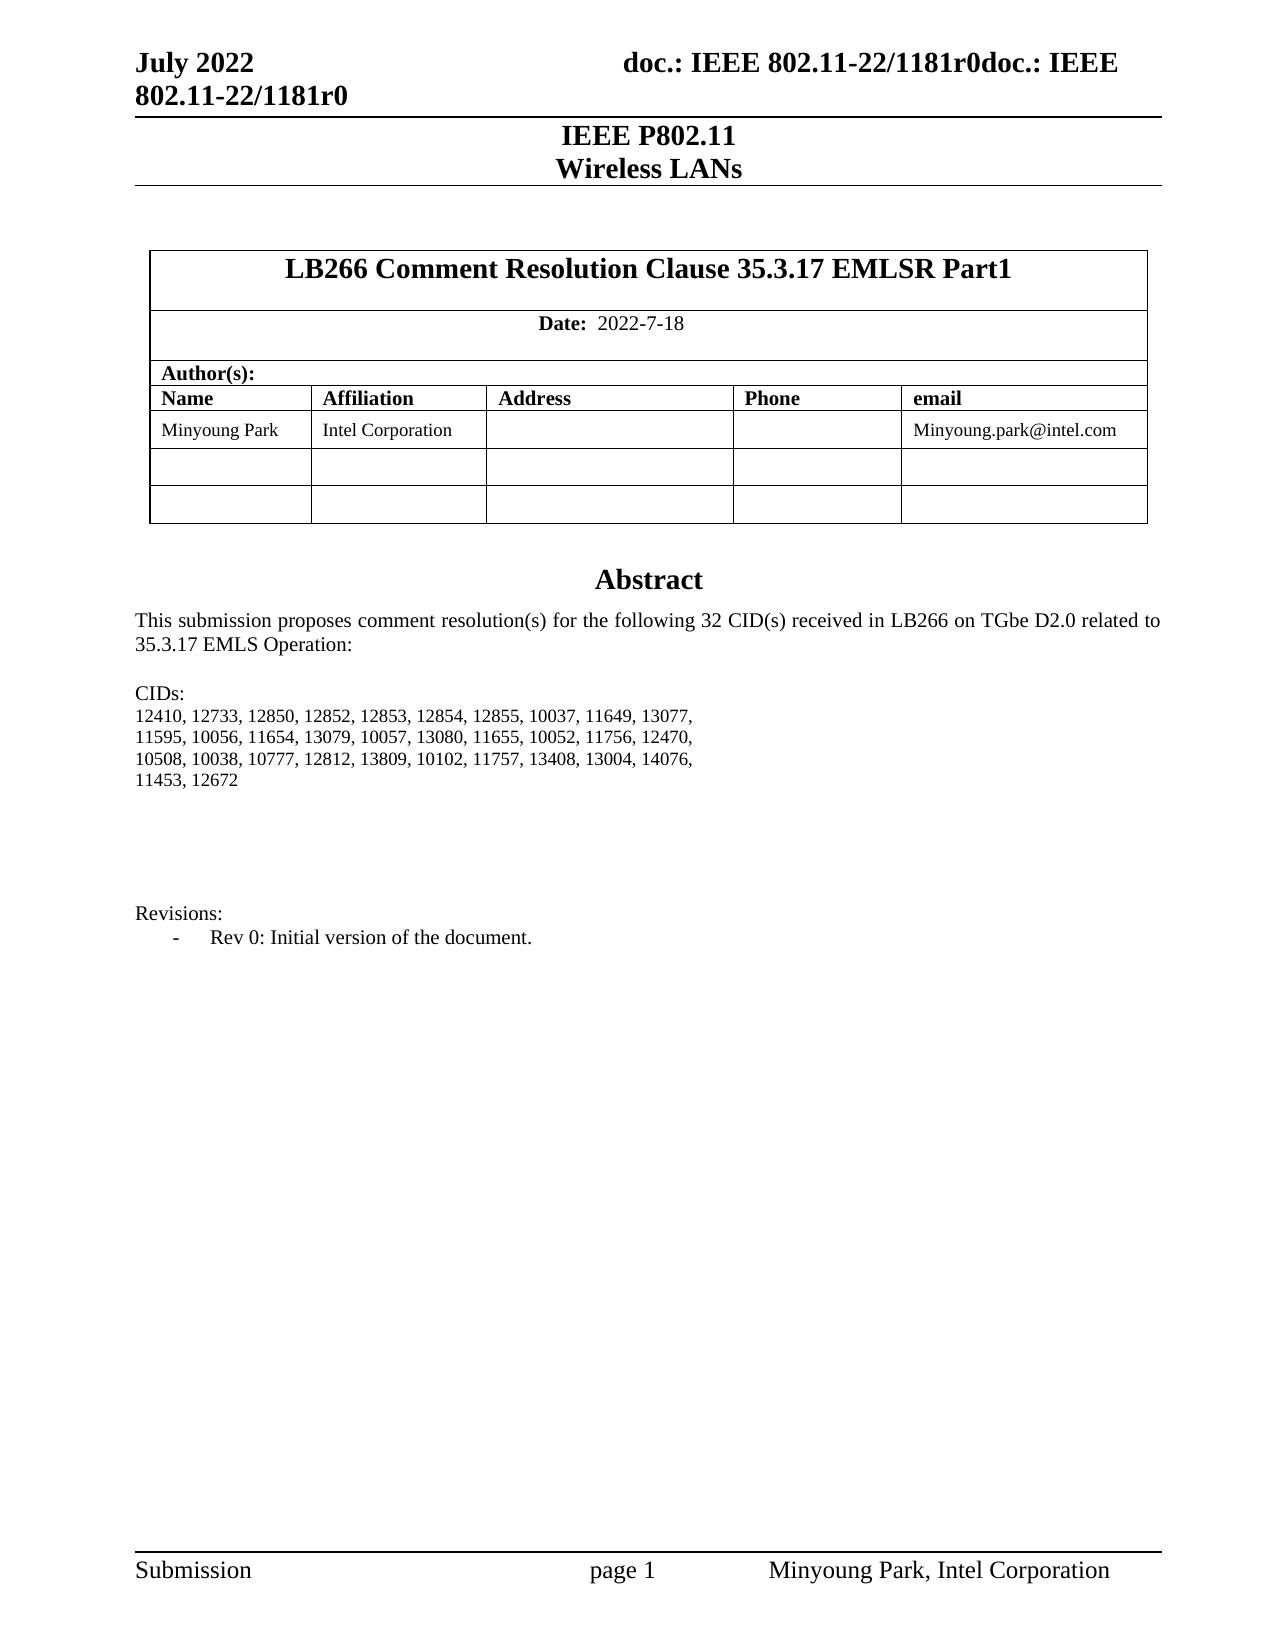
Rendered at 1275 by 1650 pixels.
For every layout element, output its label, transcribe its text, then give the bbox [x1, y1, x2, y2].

table_cell email [902, 386, 1147, 410]
table_cell Date: 2022-7-18 [151, 311, 1147, 360]
text 12410, 12733, 12850, 12852, 12853, 12854, 12855, 10037, 11649, 13077, [135, 704, 1162, 726]
table_cell [151, 486, 311, 522]
table_cell Name [151, 386, 311, 410]
text IEEE P802.11 Wireless LANs [135, 118, 1162, 185]
text 11595, 10056, 11654, 13079, 10057, 13080, 11655, 10052, 11756, 12470, [135, 726, 1162, 748]
table_cell Minyoung Park [151, 411, 311, 448]
table_cell [312, 449, 486, 485]
text 11453, 12672 [135, 769, 1162, 791]
table_cell Intel Corporation [312, 411, 486, 448]
table_cell Minyoung.park@intel.com [902, 411, 1147, 448]
text This submission proposes comment resolution(s) for the following 32 CID(s) received in LB266 on TGbe D2.0 related to 35.3.17 EMLS Operation: [135, 608, 1162, 656]
list Rev 0: Initial version of the document. [172, 925, 1162, 949]
table_cell [151, 449, 311, 485]
table_cell [734, 486, 901, 522]
table_cell Address [487, 386, 733, 410]
table_cell Affiliation [312, 386, 486, 410]
text Abstract [135, 562, 1162, 596]
text CIDs: [135, 681, 1162, 704]
table_header LB266 Comment Resolution Clause 35.3.17 EMLSR Part1 [151, 251, 1147, 310]
table_cell [487, 486, 733, 522]
table_cell [734, 411, 901, 448]
table_cell [487, 449, 733, 485]
table_cell [312, 486, 486, 522]
text Revisions: [135, 901, 1162, 925]
table_cell [487, 411, 733, 448]
text 10508, 10038, 10777, 12812, 13809, 10102, 11757, 13408, 13004, 14076, [135, 748, 1162, 769]
table_cell [902, 449, 1147, 485]
table_cell Author(s): [151, 361, 1147, 385]
table_cell Phone [734, 386, 901, 410]
table_cell [902, 486, 1147, 522]
table_cell [734, 449, 901, 485]
